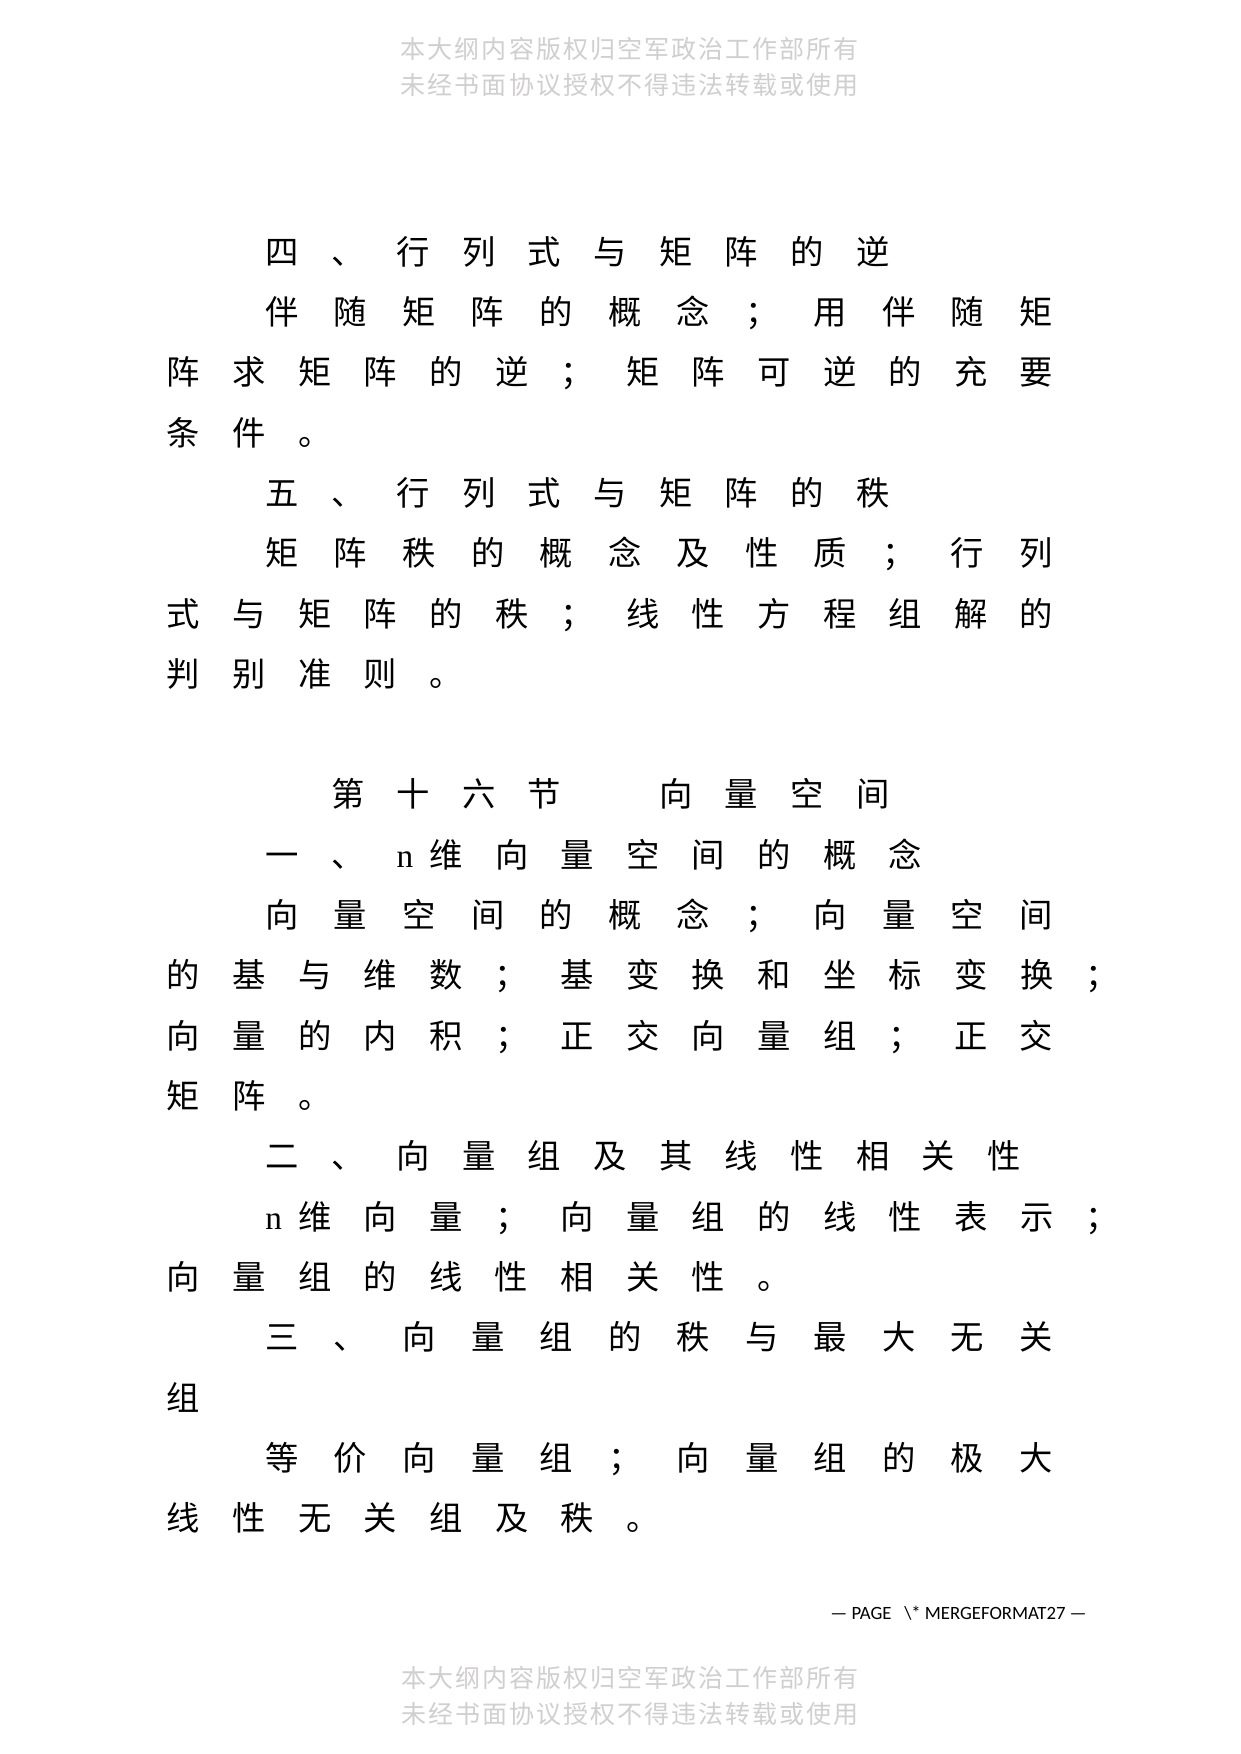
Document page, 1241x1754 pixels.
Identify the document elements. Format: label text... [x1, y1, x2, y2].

text 一、n维向量空间的概念 [167, 822, 1085, 883]
text 等价向量组；向量组的极大线性无关组及秩。 [167, 1426, 1085, 1546]
text 四、行列式与矩阵的逆 [167, 219, 1085, 280]
text 矩阵秩的概念及性质；行列式与矩阵的秩；线性方程组解的判别准则。 [167, 521, 1085, 702]
text 第十六节 向量空间 [167, 762, 1085, 822]
text 向量空间的概念；向量空间的基与维数；基变换和坐标变换；向量的内积；正交向量组；正交矩阵。 [167, 883, 1085, 1124]
text 五、行列式与矩阵的秩 [167, 461, 1085, 521]
text 伴随矩阵的概念；用伴随矩阵求矩阵的逆；矩阵可逆的充要条件。 [167, 280, 1085, 461]
text n维向量；向量组的线性表示；向量组的线性相关性。 [167, 1184, 1085, 1305]
text 三、向量组的秩与最大无关组 [167, 1305, 1085, 1426]
text 二、向量组及其线性相关性 [167, 1124, 1085, 1184]
